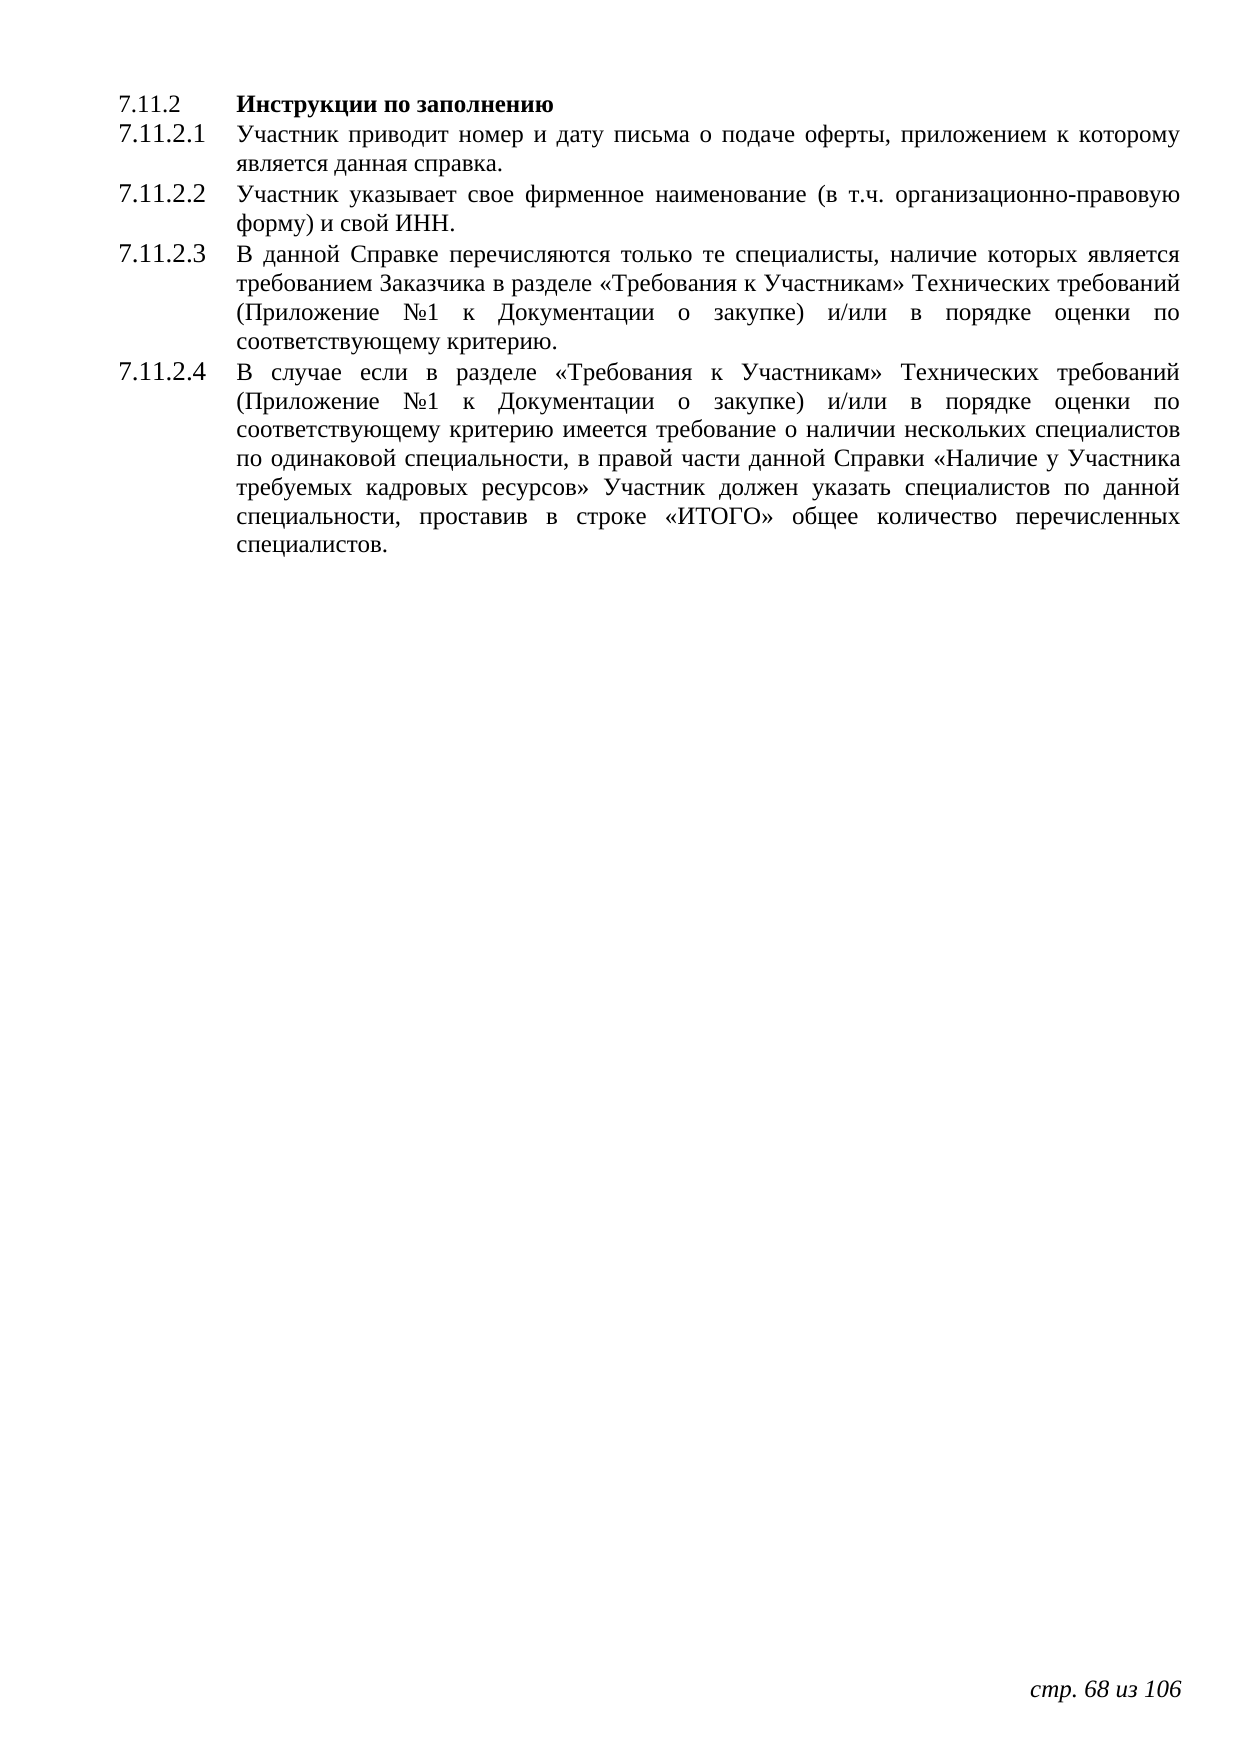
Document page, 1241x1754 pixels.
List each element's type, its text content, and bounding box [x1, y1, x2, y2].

text Участник приводит номер и дату письма о подаче оферты, приложением к которому является данная справка. [118, 117, 1181, 177]
text Инструкции по заполнению [118, 89, 1181, 117]
text В данной Справке перечисляются только те специалисты, наличие которых является требованием Заказчика в разделе «Требования к Участникам» Технических требований (Приложение №1 к Документации о закупке) и/или в порядке оценки по соответствующему критерию. [118, 237, 1181, 354]
text Участник указывает свое фирменное наименование (в т.ч. организационно-правовую форму) и свой ИНН. [118, 177, 1181, 237]
text В случае если в разделе «Требования к Участникам» Технических требований (Приложение №1 к Документации о закупке) и/или в порядке оценки по соответствующему критерию имеется требование о наличии нескольких специалистов по одинаковой специальности, в правой части данной Справки «Наличие у Участника требуемых кадровых ресурсов» Участник должен указать специалистов по данной специальности, проставив в строке «ИТОГО» общее количество перечисленных специалистов. [118, 354, 1181, 558]
